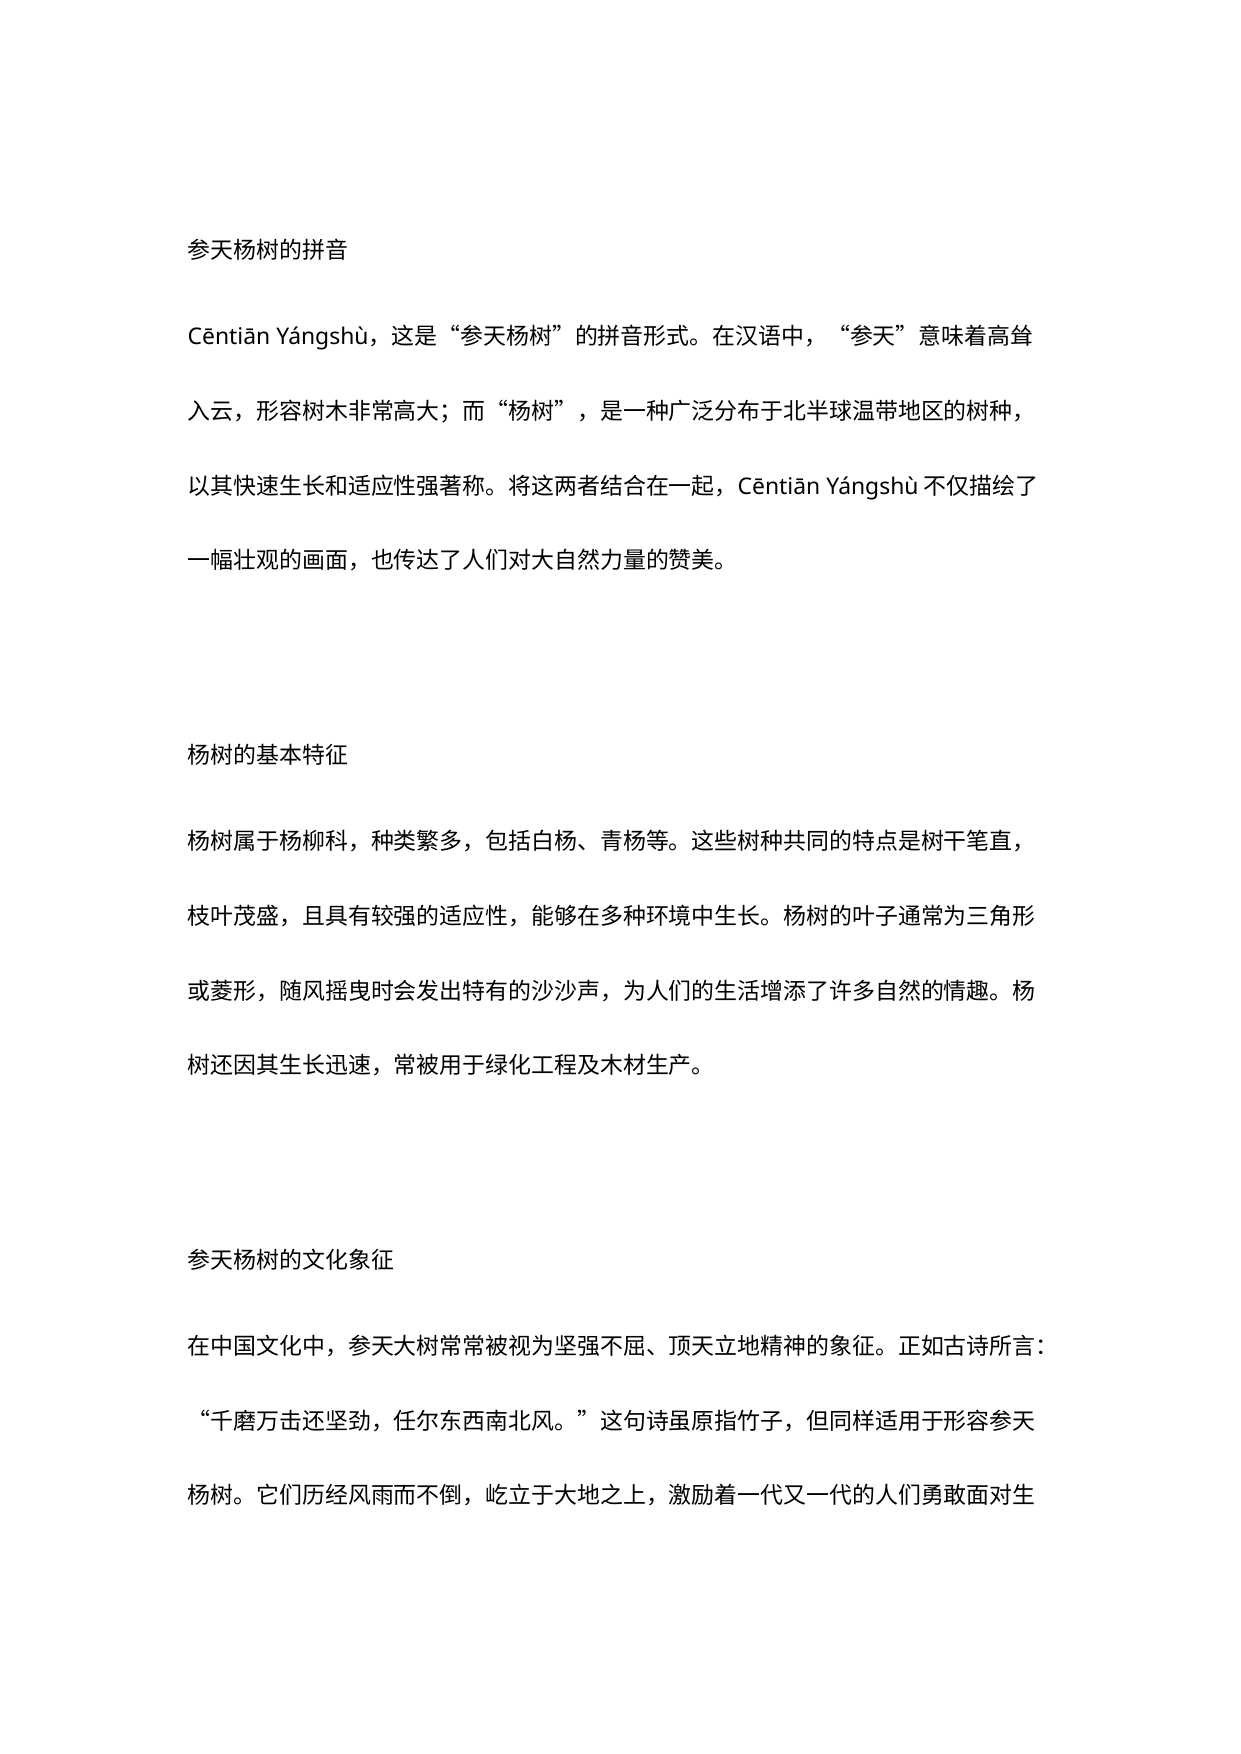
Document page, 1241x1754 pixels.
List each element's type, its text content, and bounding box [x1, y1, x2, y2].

text 杨树的基本特征 [187, 721, 1053, 786]
text 杨树属于杨柳科，种类繁多，包括白杨、青杨等。这些树种共同的特点是树干笔直，枝叶茂盛，且具有较强的适应性，能够在多种环境中生长。杨树的叶子通常为三角形或菱形，随风摇曳时会发出特有的沙沙声，为人们的生活增添了许多自然的情趣。杨树还因其生长迅速，常被用于绿化工程及木材生产。 [187, 807, 1053, 1096]
text 参天杨树的文化象征 [187, 1226, 1053, 1291]
text 参天杨树的拼音 [187, 216, 1053, 281]
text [187, 1312, 1053, 1527]
text Cēntiān Yángshù，这是“参天杨树”的拼音形式。在汉语中，“参天”意味着高耸入云，形容树木非常高大；而“杨树”，是一种广泛分布于北半球温带地区的树种，以其快速生长和适应性强著称。将这两者结合在一起，Cēntiān Yángshù不仅描绘了一幅壮观的画面，也传达了人们对大自然力量的赞美。 [187, 302, 1053, 591]
